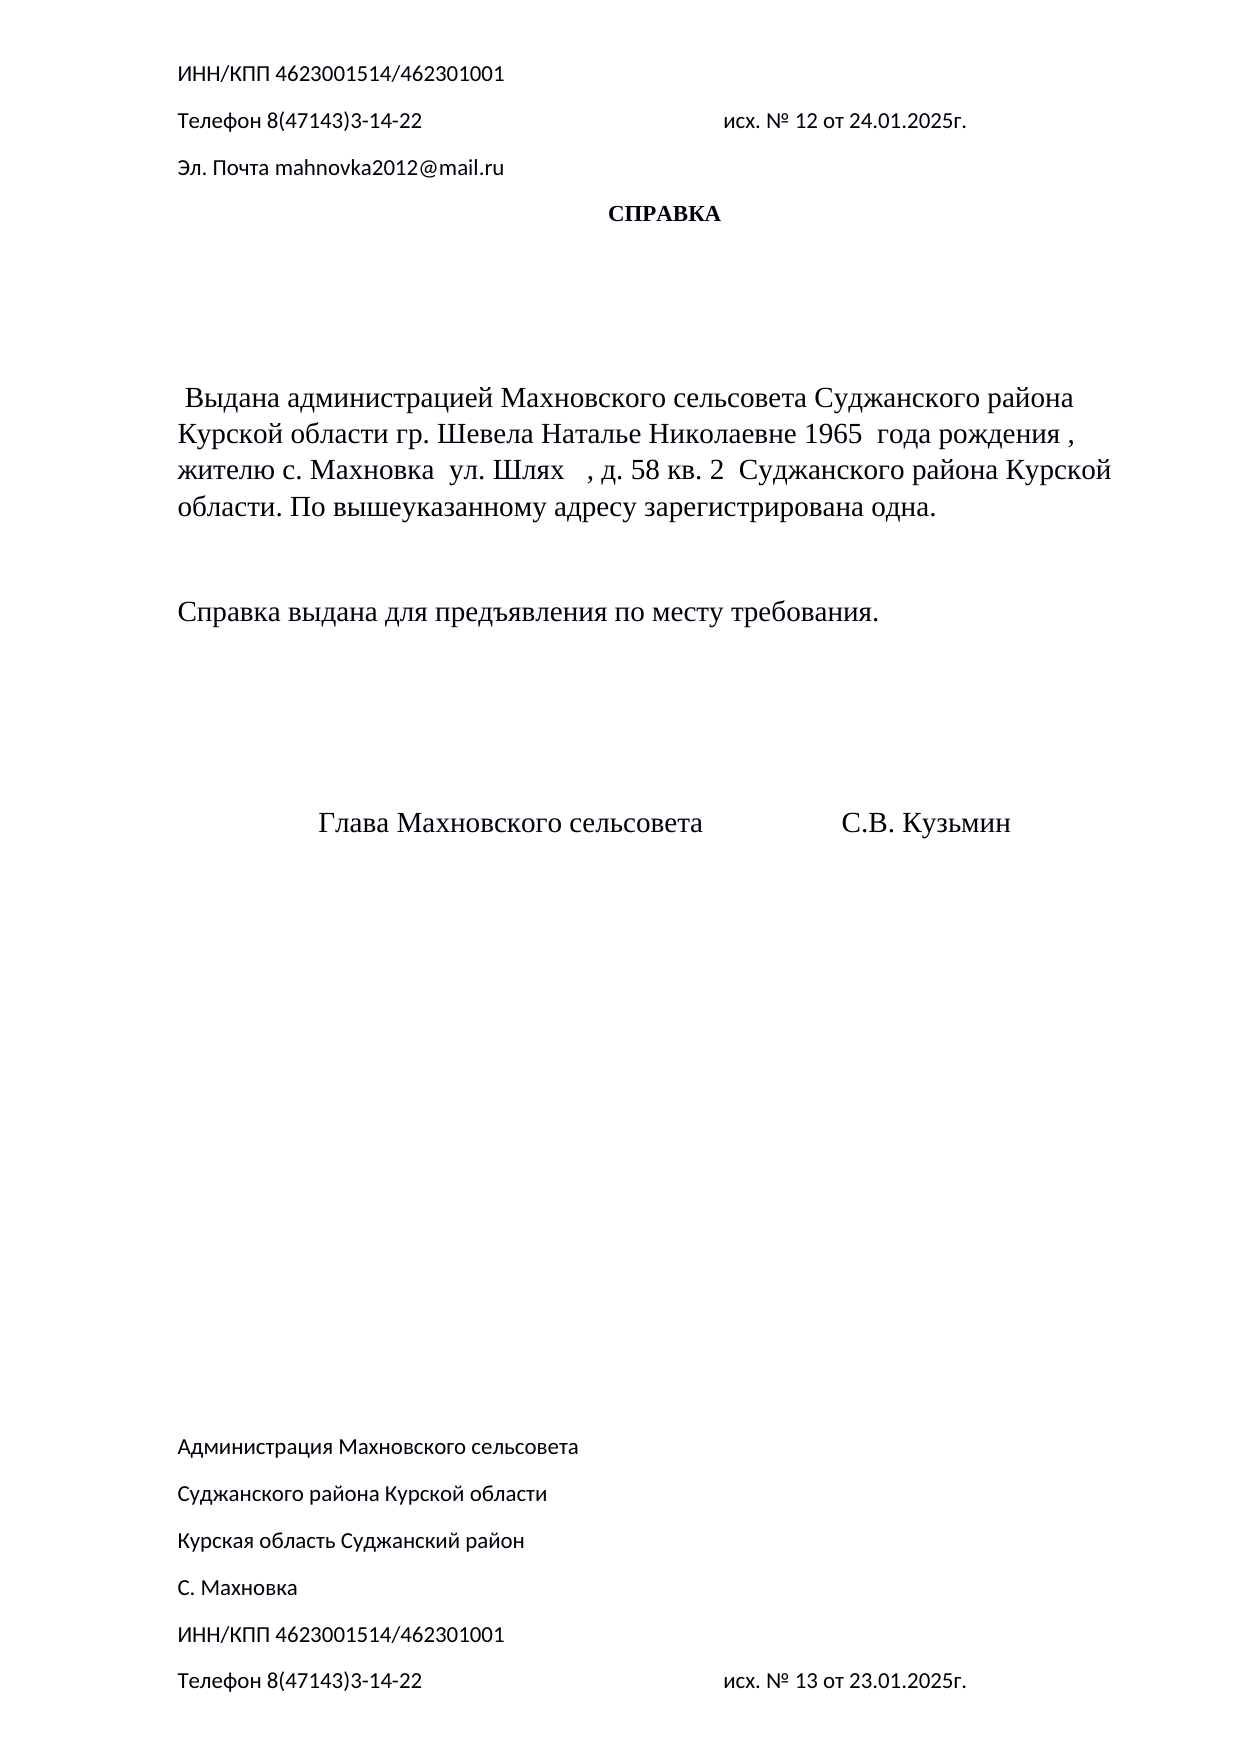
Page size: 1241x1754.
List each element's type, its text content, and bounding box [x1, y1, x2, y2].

text ИНН/КПП 4623001514/462301001 [177, 1620, 1152, 1648]
text С. Махновка [177, 1573, 1152, 1601]
text Выдана администрацией Махновского сельсовета Суджанского района Курской области гр. Шевела Наталье Николаевне 1965 года рождения , жителю с. Махновка ул. Шлях , д. 58 кв. 2 Суджанского района Курской области. По вышеуказанному адресу зарегистрирована одна. [177, 380, 1152, 522]
text Суджанского района Курской области [177, 1479, 1152, 1507]
text Курская область Суджанский район [177, 1526, 1152, 1554]
text Справка выдана для предъявления по месту требования. [177, 594, 1152, 628]
text ИНН/КПП 4623001514/462301001 [177, 59, 1152, 87]
text Эл. Почта mahnovka2012@mail.ru [177, 153, 1152, 181]
text Телефон 8(47143)3-14-22 исх. № 12 от 24.01.2025г. [177, 106, 1152, 134]
text Администрация Махновского сельсовета [177, 1432, 1152, 1460]
text Телефон 8(47143)3-14-22 исх. № 13 от 23.01.2025г. [177, 1667, 1152, 1694]
text СПРАВКА [177, 200, 1152, 226]
text Глава Махновского сельсовета С.В. Кузьмин [177, 806, 1152, 839]
